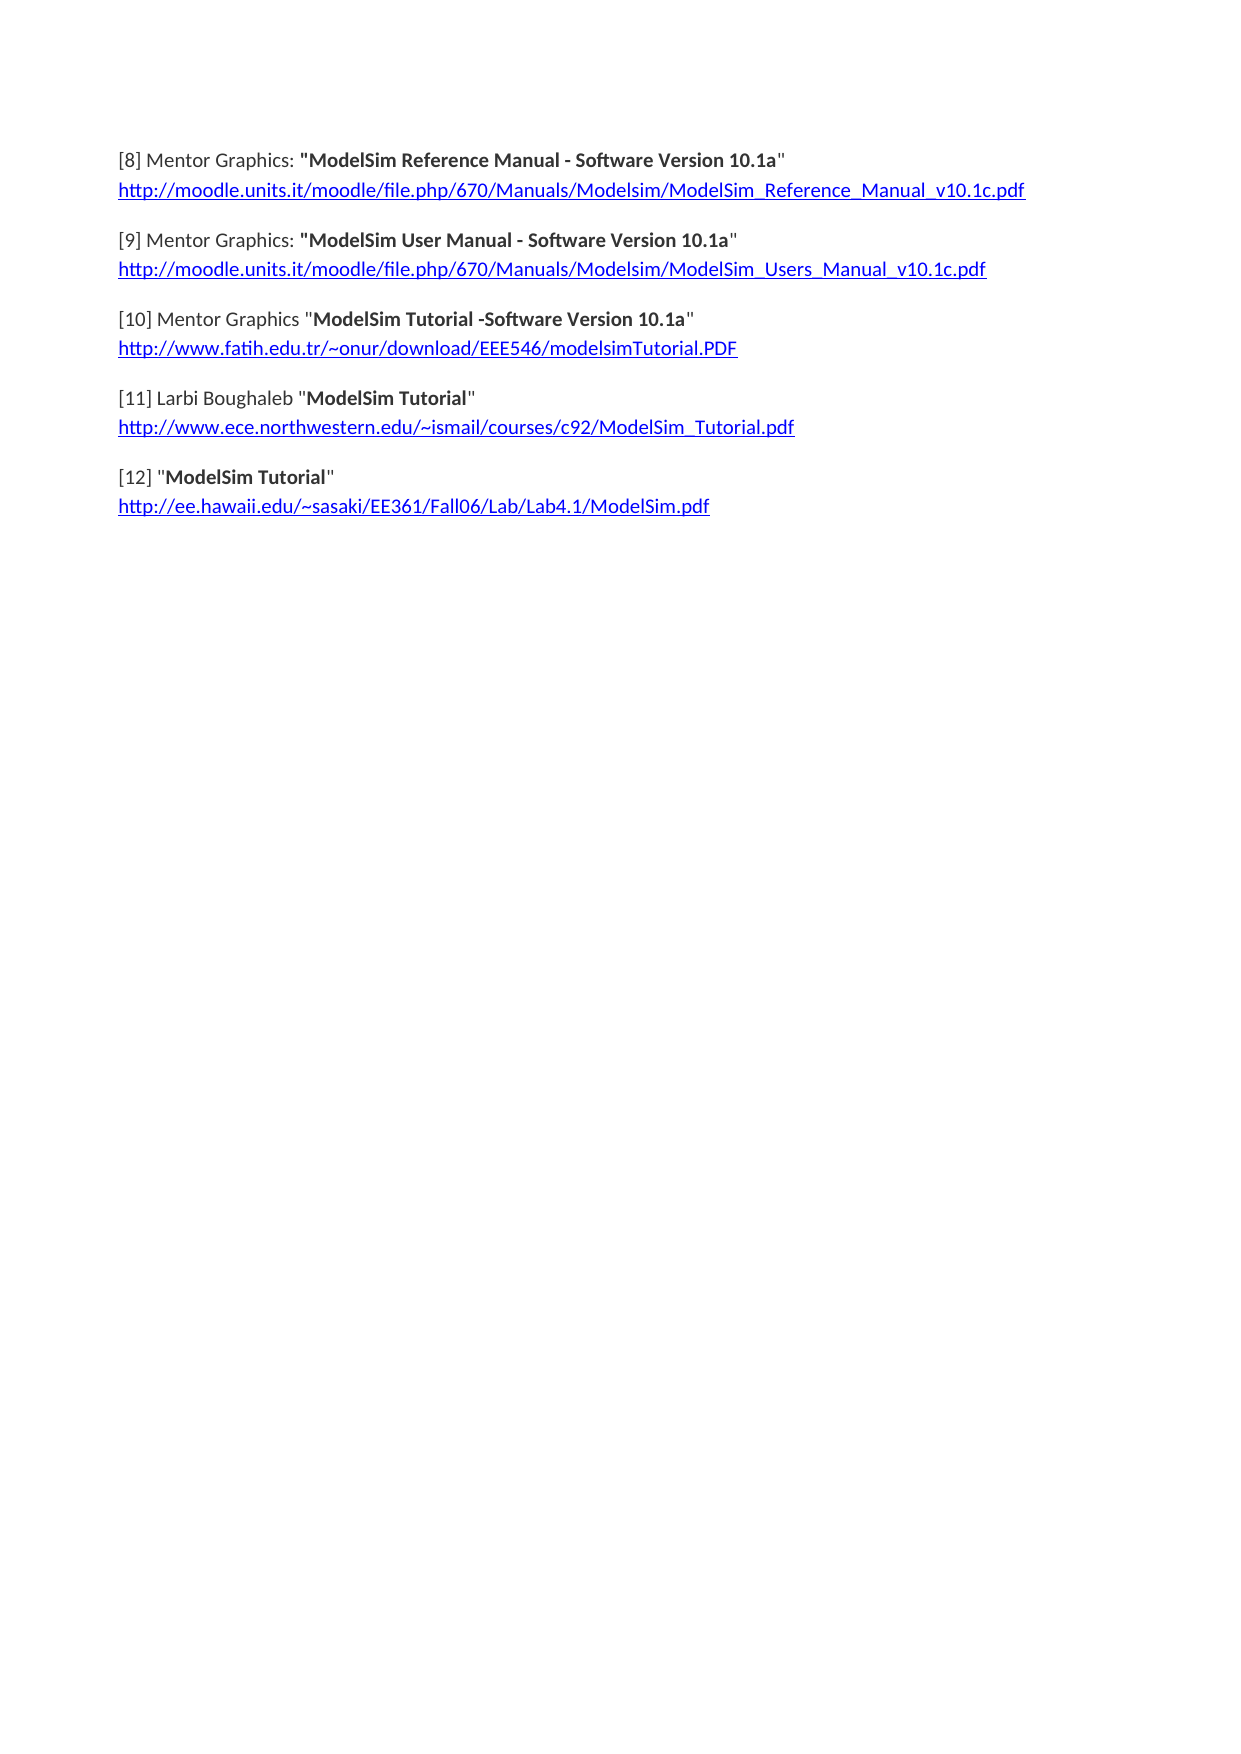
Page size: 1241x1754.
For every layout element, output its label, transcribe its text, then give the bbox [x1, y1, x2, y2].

text [12] "ModelSim Tutorial" http://ee.hawaii.edu/~sasaki/EE361/Fall06/Lab/Lab4.1/ModelSim.pdf [118, 464, 1122, 519]
text [11] Larbi Boughaleb "ModelSim Tutorial" http://www.ece.northwestern.edu/~ismail/courses/c92/ModelSim_Tutorial.pdf [118, 385, 1122, 440]
text [10] Mentor Graphics "ModelSim Tutorial -Software Version 10.1a" http://www.fatih.edu.tr/~onur/download/EEE546/modelsimTutorial.PDF [118, 306, 1122, 361]
text [8] Mentor Graphics: "ModelSim Reference Manual - Software Version 10.1a" http://moodle.units.it/moodle/file.php/670/Manuals/Modelsim/ModelSim_Reference_Manual_v10.1c.pdf [118, 148, 1122, 202]
text [9] Mentor Graphics: "ModelSim User Manual - Software Version 10.1a" http://moodle.units.it/moodle/file.php/670/Manuals/Modelsim/ModelSim_Users_Manual_v10.1c.pdf [118, 227, 1122, 281]
